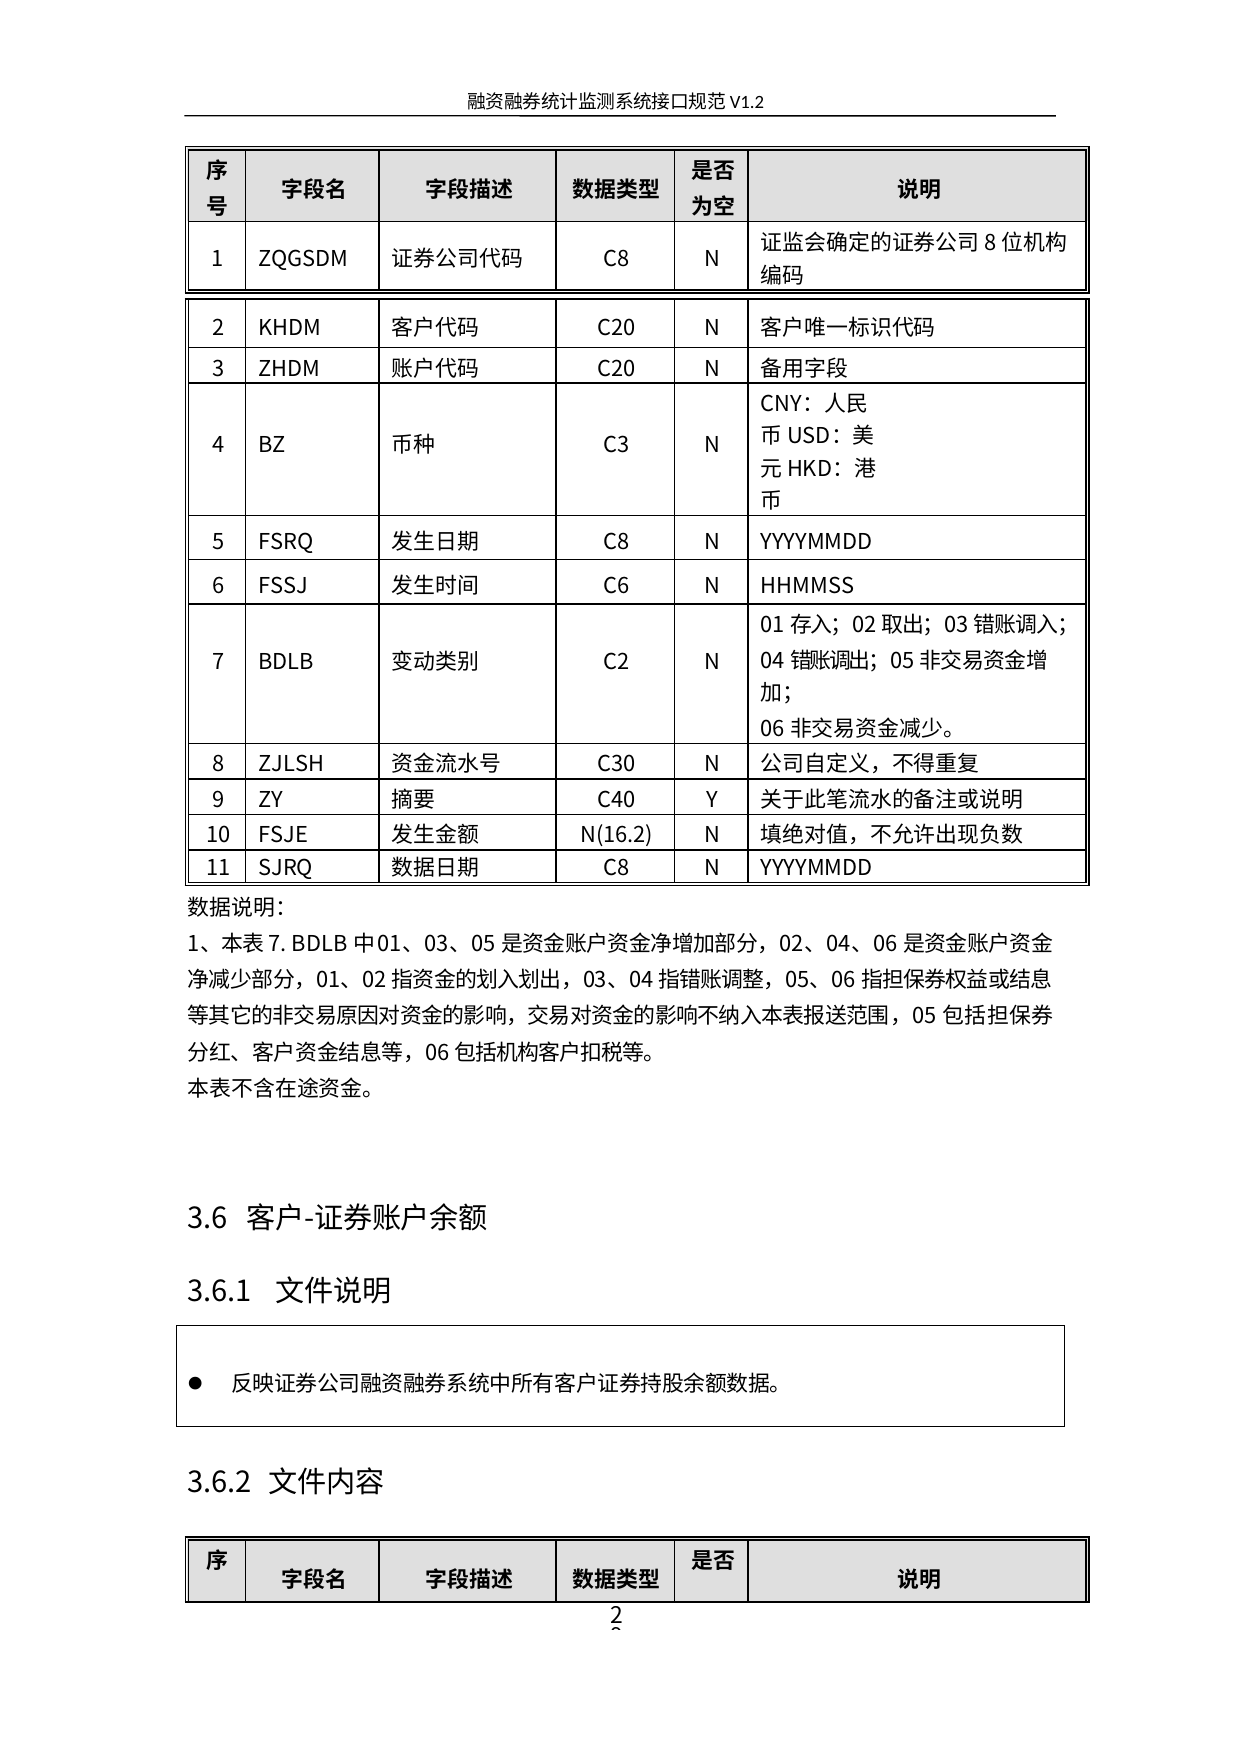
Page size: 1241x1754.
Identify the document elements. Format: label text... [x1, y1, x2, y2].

table_cell SJRQ [246, 851, 378, 882]
table_cell FSSJ [246, 560, 378, 603]
table_header 说明 [749, 151, 1085, 221]
table_cell 发生日期 [380, 516, 555, 559]
table_cell C8 [557, 851, 674, 882]
table_header 字段名 [246, 1541, 378, 1601]
table_cell ZQGSDM [246, 222, 378, 289]
table_cell 5 [189, 516, 245, 559]
table_header 序 号 [189, 151, 245, 221]
table_cell N [675, 560, 747, 603]
table_cell 摘要 [380, 780, 555, 813]
table_header 数据类型 [557, 151, 674, 221]
table_cell 7 [189, 605, 245, 742]
table_cell N [675, 384, 747, 514]
table_header 字段描述 [380, 151, 555, 221]
table_cell 01 存入；02 取出；03 错账调入； 04 错账调出；05 非交易资金增加； 06 非交易资金减少。 [749, 605, 1085, 742]
table_cell N(16.2) [557, 815, 674, 849]
table_cell N [675, 815, 747, 849]
table_cell 11 [189, 851, 245, 882]
table_cell 4 [189, 384, 245, 514]
table_header 是否 为空 [675, 151, 747, 221]
table_cell FSJE [246, 815, 378, 849]
table_cell 币种 [380, 384, 555, 514]
table_header 字段描述 [380, 1541, 555, 1601]
table_cell 账户代码 [380, 348, 555, 382]
table_cell 1 [189, 222, 245, 289]
table_cell 8 [189, 744, 245, 778]
table_cell 证监会确定的证券公司 8 位机构 编码 [749, 222, 1085, 289]
table_cell ZY [246, 780, 378, 813]
table_header 2 [189, 300, 245, 346]
table_cell 9 [189, 780, 245, 813]
text 1、本表 7. BDLB 中 01、03、05 是资金账户资金净增加部分，02、04、06 是资金账户资金净减少部分，01、02 指资金的划入划出，03、04 指错账调整，05、06 指担保券权益或结息等其它的非交易原因对资金的影响，交易对资金的影响不纳入本表报送范围，05 包括担保券分红、客户资金结息等，06 包括机构客户扣税等。 [187, 926, 1054, 1067]
table_cell ZHDM [246, 348, 378, 382]
table_cell 备用字段 [749, 348, 1085, 382]
text 数据说明： [187, 890, 1105, 921]
table_cell C8 [557, 516, 674, 559]
table_cell C30 [557, 744, 674, 778]
list 文件内容 [187, 1459, 1105, 1501]
table_cell BZ [246, 384, 378, 514]
table_cell C6 [557, 560, 674, 603]
table_cell Y [675, 780, 747, 813]
table_cell N [675, 605, 747, 742]
table_header 数据类型 [557, 1541, 674, 1601]
table_cell C40 [557, 780, 674, 813]
table_cell 资金流水号 [380, 744, 555, 778]
table_cell YYYYMMDD [749, 851, 1085, 882]
text 本表不含在途资金。 [187, 1071, 1105, 1103]
table_header 客户代码 [380, 300, 555, 346]
table_header 客户唯一标识代码 [749, 300, 1085, 346]
table_header KHDM [246, 300, 378, 346]
table_cell 填绝对值，不允许出现负数 [749, 815, 1085, 849]
table_cell 发生金额 [380, 815, 555, 849]
table_cell HHMMSS [749, 560, 1085, 603]
table_cell 6 [189, 560, 245, 603]
table_cell C3 [557, 384, 674, 514]
table_cell FSRQ [246, 516, 378, 559]
table_cell 3 [189, 348, 245, 382]
table_cell N [675, 222, 747, 289]
table_cell ZJLSH [246, 744, 378, 778]
table_cell C20 [557, 348, 674, 382]
table_cell 数据日期 [380, 851, 555, 882]
table_header 字段名 [246, 151, 378, 221]
table_cell YYYYMMDD [749, 516, 1085, 559]
table_cell N [675, 348, 747, 382]
table_cell N [675, 851, 747, 882]
table_cell 变动类别 [380, 605, 555, 742]
subtitle 客户-证券账户余额 [187, 1194, 1105, 1237]
table_cell BDLB [246, 605, 378, 742]
list 文件说明 [187, 1268, 1105, 1310]
table_header 说明 [749, 1541, 1085, 1601]
table_cell 公司自定义，不得重复 [749, 744, 1085, 778]
table_cell C2 [557, 605, 674, 742]
table_header N [675, 300, 747, 346]
table_cell N [675, 744, 747, 778]
table_header 是否 为空 [675, 1541, 747, 1601]
table_cell CNY：人民币USD：美元HKD：港币 [749, 384, 1085, 514]
table_cell N [675, 516, 747, 559]
table_cell 证券公司代码 [380, 222, 555, 289]
table_header 序 号 [189, 1541, 245, 1601]
table_cell 发生时间 [380, 560, 555, 603]
table_cell 10 [189, 815, 245, 849]
table_cell 关于此笔流水的备注或说明 [749, 780, 1085, 813]
table_cell C8 [557, 222, 674, 289]
table_header C20 [557, 300, 674, 346]
